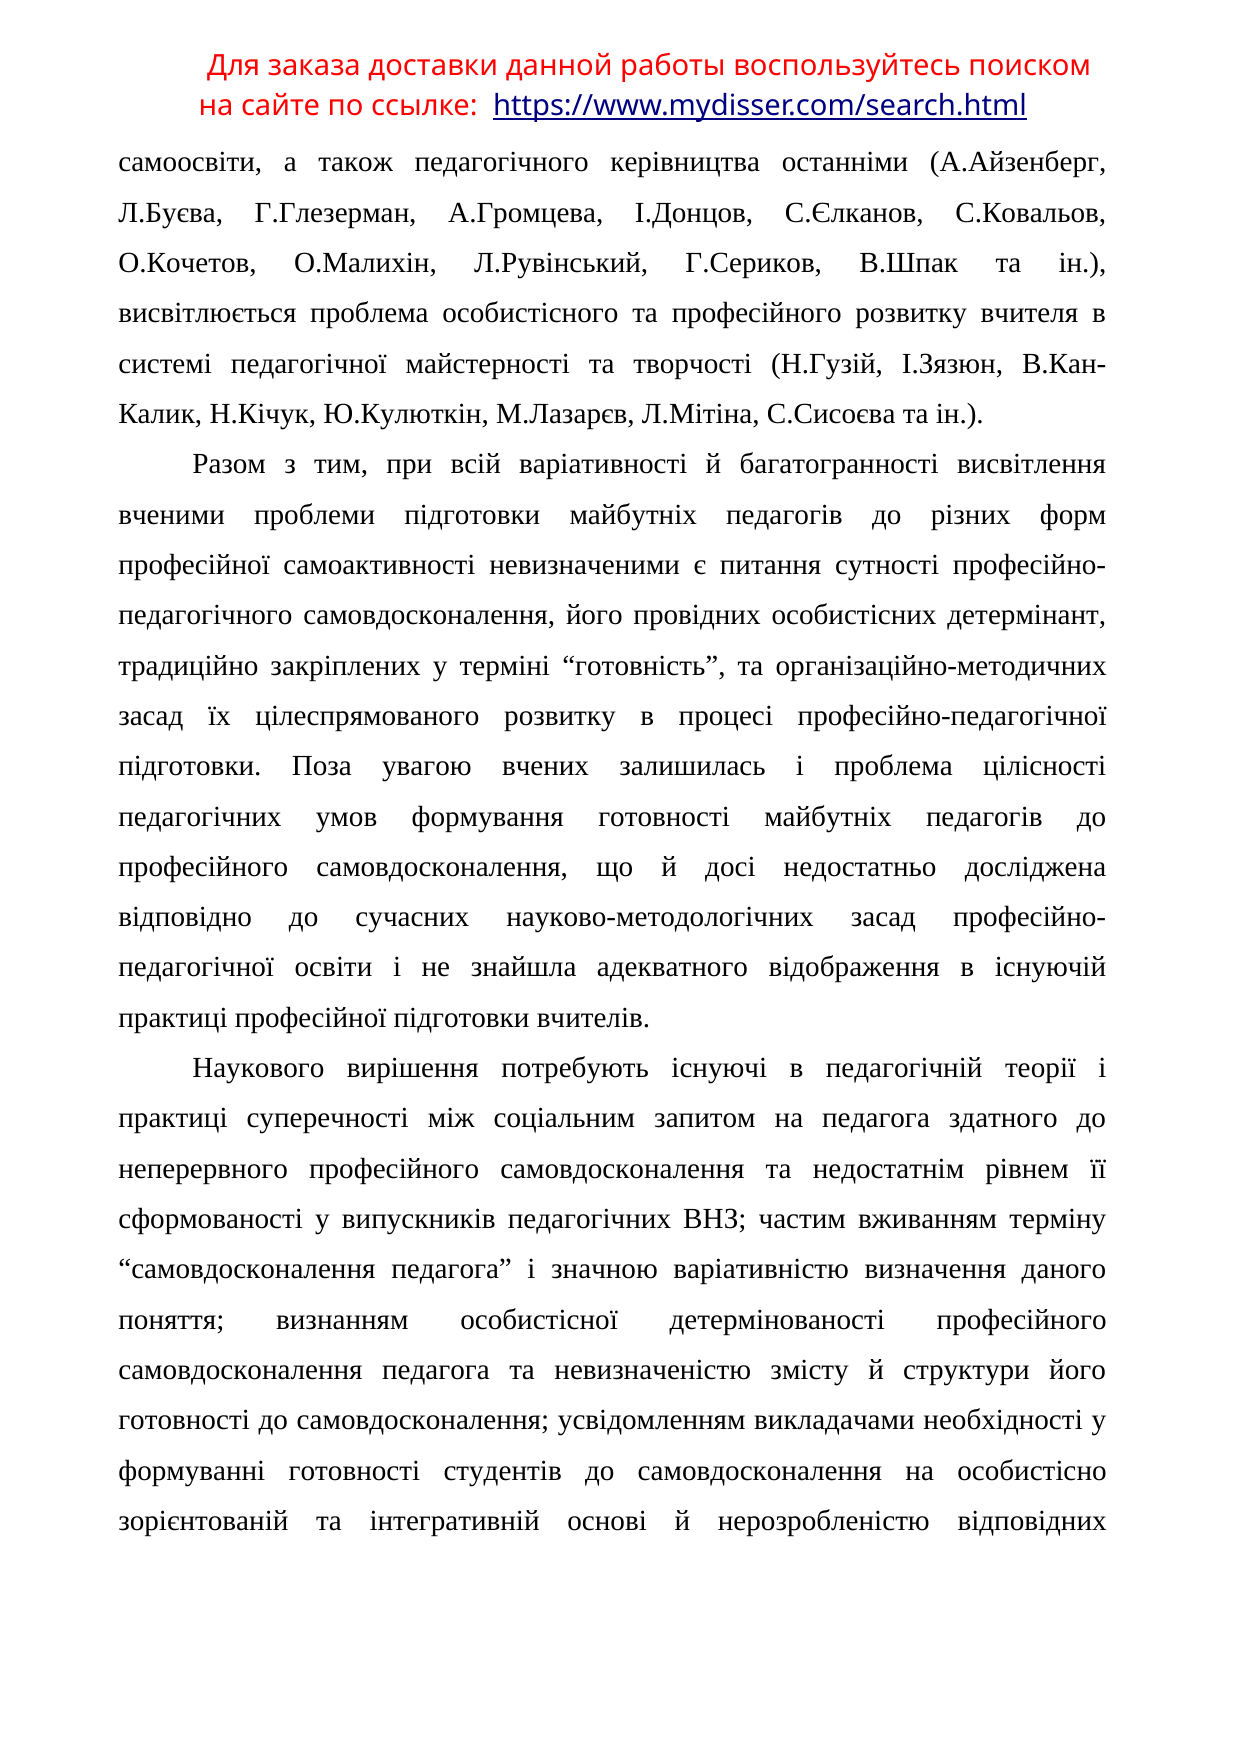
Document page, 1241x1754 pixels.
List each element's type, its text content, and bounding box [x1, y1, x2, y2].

text Разом з тим, при всій варіативності й багатогранності висвітлення вченими проблеми підготовки майбутніх педагогів до різних форм професійної самоактивності невизначеними є питання сутності професійно-педагогічного самовдосконалення, його провідних особистісних детермінант, традиційно закріплених у терміні “готовність”, та організаційно-методичних засад їх цілеспрямованого розвитку в процесі професійно-педагогічної підготовки. Поза увагою вчених залишилась і проблема цілісності педагогічних умов формування готовності майбутніх педагогів до професійного самовдосконалення, що й досі недостатньо досліджена відповідно до сучасних науково-методологічних засад професійно-педагогічної освіти і не знайшла адекватного відображення в існуючій практиці професійної підготовки вчителів. [118, 446, 1107, 1033]
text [118, 1050, 1107, 1537]
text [118, 144, 1107, 430]
